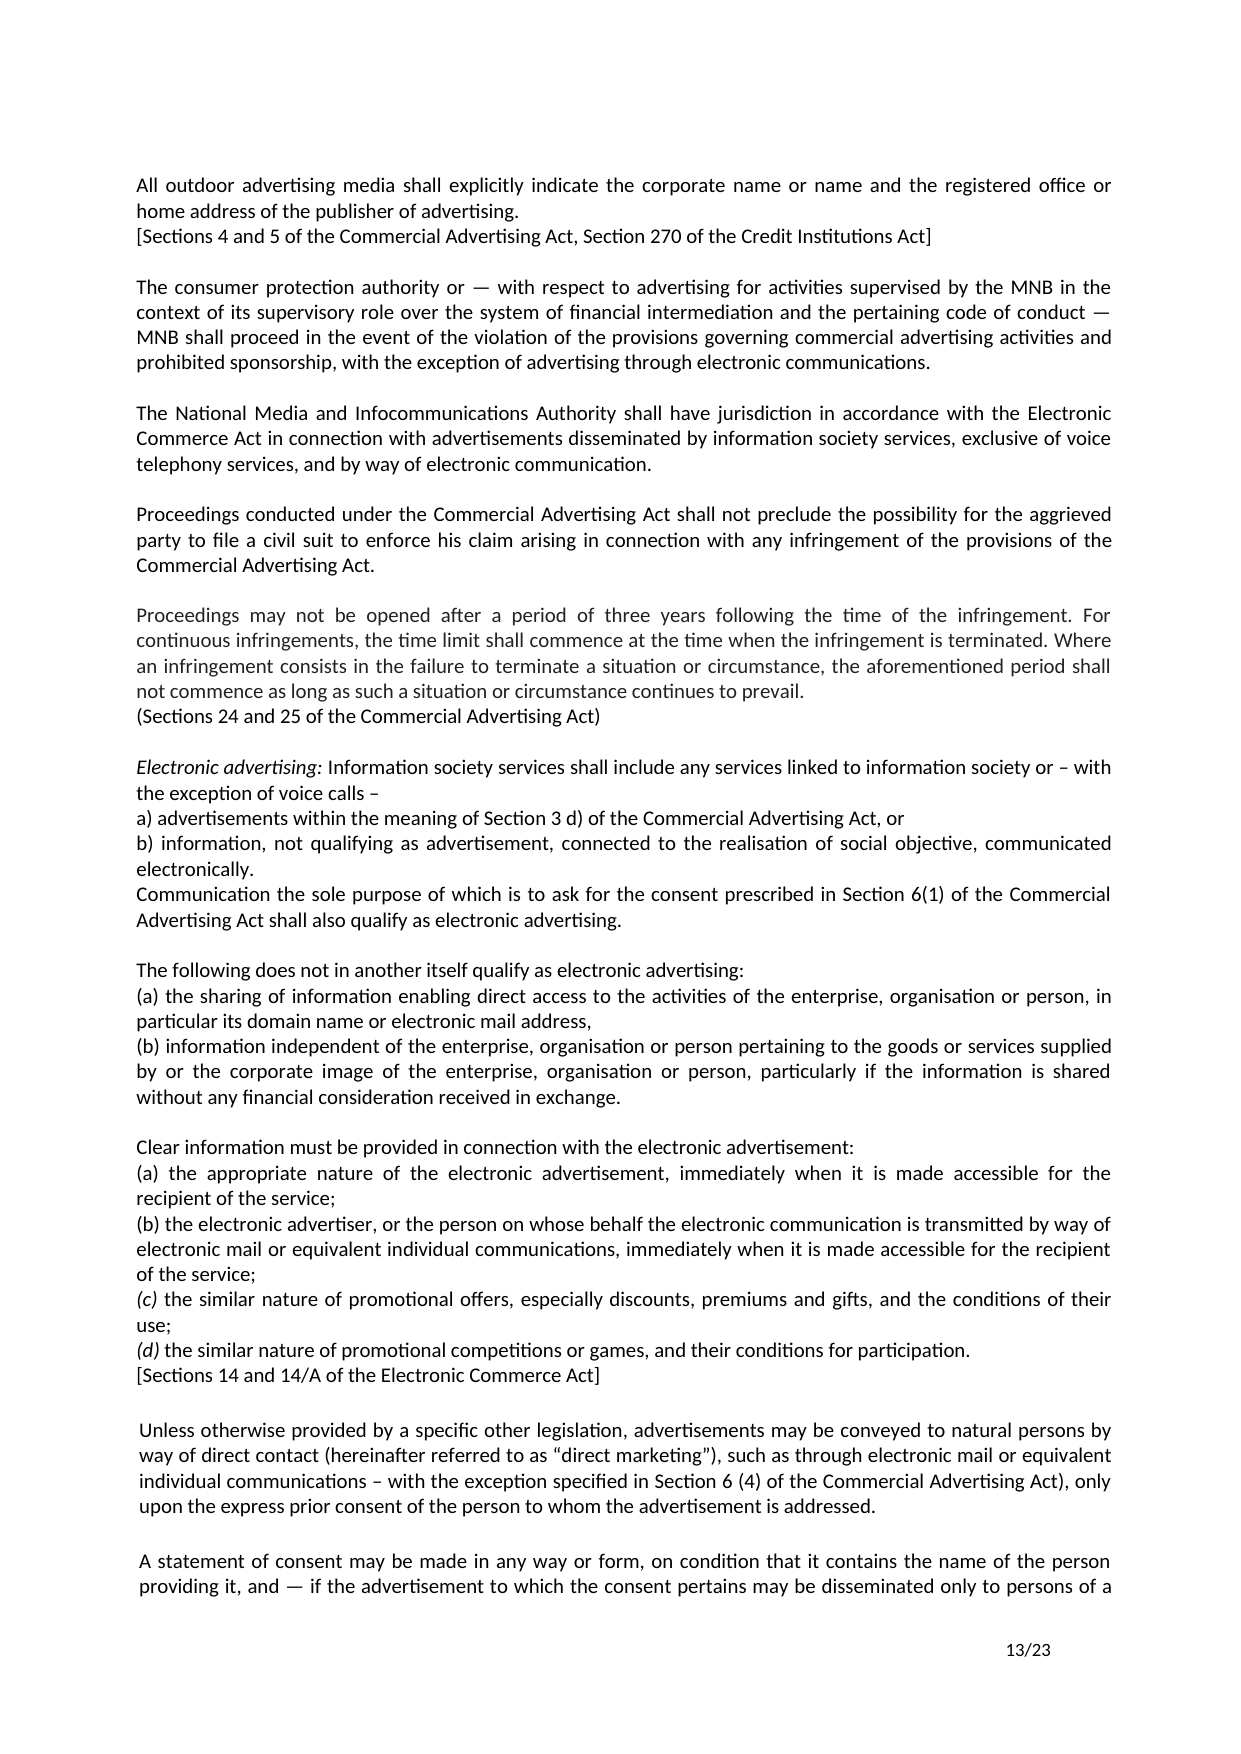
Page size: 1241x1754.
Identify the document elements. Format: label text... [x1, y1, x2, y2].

text The following does not in another itself qualify as electronic advertising: [136, 957, 1113, 983]
text [Sections 14 and 14/A of the Electronic Commerce Act] [136, 1363, 1113, 1388]
text All outdoor advertising media shall explicitly indicate the corporate name or name and the registered office or home address of the publisher of advertising. [136, 173, 1113, 223]
text Clear information must be provided in connection with the electronic advertisement: [136, 1134, 1113, 1160]
text (c) the similar nature of promotional offers, especially discounts, premiums and gifts, and the conditions of their use; [136, 1286, 1113, 1337]
text Communication the sole purpose of which is to ask for the consent prescribed in Section 6(1) of the Commercial Advertising Act shall also qualify as electronic advertising. [136, 881, 1113, 932]
text Unless otherwise provided by a specific other legislation, advertisements may be conveyed to natural persons by way of direct contact (hereinafter referred to as “direct marketing”), such as through electronic mail or equivalent individual communications – with the exception specified in Section 6 (4) of the Commercial Advertising Act), only upon the express prior consent of the person to whom the advertisement is addressed. [139, 1417, 1113, 1519]
text The consumer protection authority or — with respect to advertising for activities supervised by the MNB in the context of its supervisory role over the system of financial intermediation and the pertaining code of conduct — MNB shall proceed in the event of the violation of the provisions governing commercial advertising activities and prohibited sponsorship, with the exception of advertising through electronic communications. [136, 274, 1113, 375]
text The National Media and Infocommunications Authority shall have jurisdiction in accordance with the Electronic Commerce Act in connection with advertisements disseminated by information society services, exclusive of voice telephony services, and by way of electronic communication. [136, 400, 1113, 476]
text a) advertisements within the meaning of Section 3 d) of the Commercial Advertising Act, or [136, 805, 1113, 831]
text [139, 1548, 1113, 1599]
text [Sections 4 and 5 of the Commercial Advertising Act, Section 270 of the Credit Institutions Act] [136, 223, 1113, 248]
text (b) the electronic advertiser, or the person on whose behalf the electronic communication is transmitted by way of electronic mail or equivalent individual communications, immediately when it is made accessible for the recipient of the service; [136, 1211, 1113, 1286]
text Proceedings conducted under the Commercial Advertising Act shall not preclude the possibility for the aggrieved party to file a civil suit to enforce his claim arising in connection with any infringement of the provisions of the Commercial Advertising Act. [136, 502, 1113, 577]
text Proceedings may not be opened after a period of three years following the time of the infringement. For continuous infringements, the time limit shall commence at the time when the infringement is terminated. Where an infringement consists in the failure to terminate a situation or circumstance, the aforementioned period shall not commence as long as such a situation or circumstance continues to prevail. [136, 603, 1113, 703]
text (a) the appropriate nature of the electronic advertisement, immediately when it is made accessible for the recipient of the service; [136, 1160, 1113, 1211]
text (Sections 24 and 25 of the Commercial Advertising Act) [136, 703, 1113, 729]
text (b) information independent of the enterprise, organisation or person pertaining to the goods or services supplied by or the corporate image of the enterprise, organisation or person, particularly if the information is shared without any financial consideration received in exchange. [136, 1034, 1113, 1109]
text (a) the sharing of information enabling direct access to the activities of the enterprise, organisation or person, in particular its domain name or electronic mail address, [136, 983, 1113, 1034]
text Electronic advertising: Information society services shall include any services linked to information society or – with the exception of voice calls – [136, 754, 1113, 805]
text (d) the similar nature of promotional competitions or games, and their conditions for participation. [136, 1337, 1113, 1363]
text b) information, not qualifying as advertisement, connected to the realisation of social objective, communicated electronically. [136, 831, 1113, 881]
